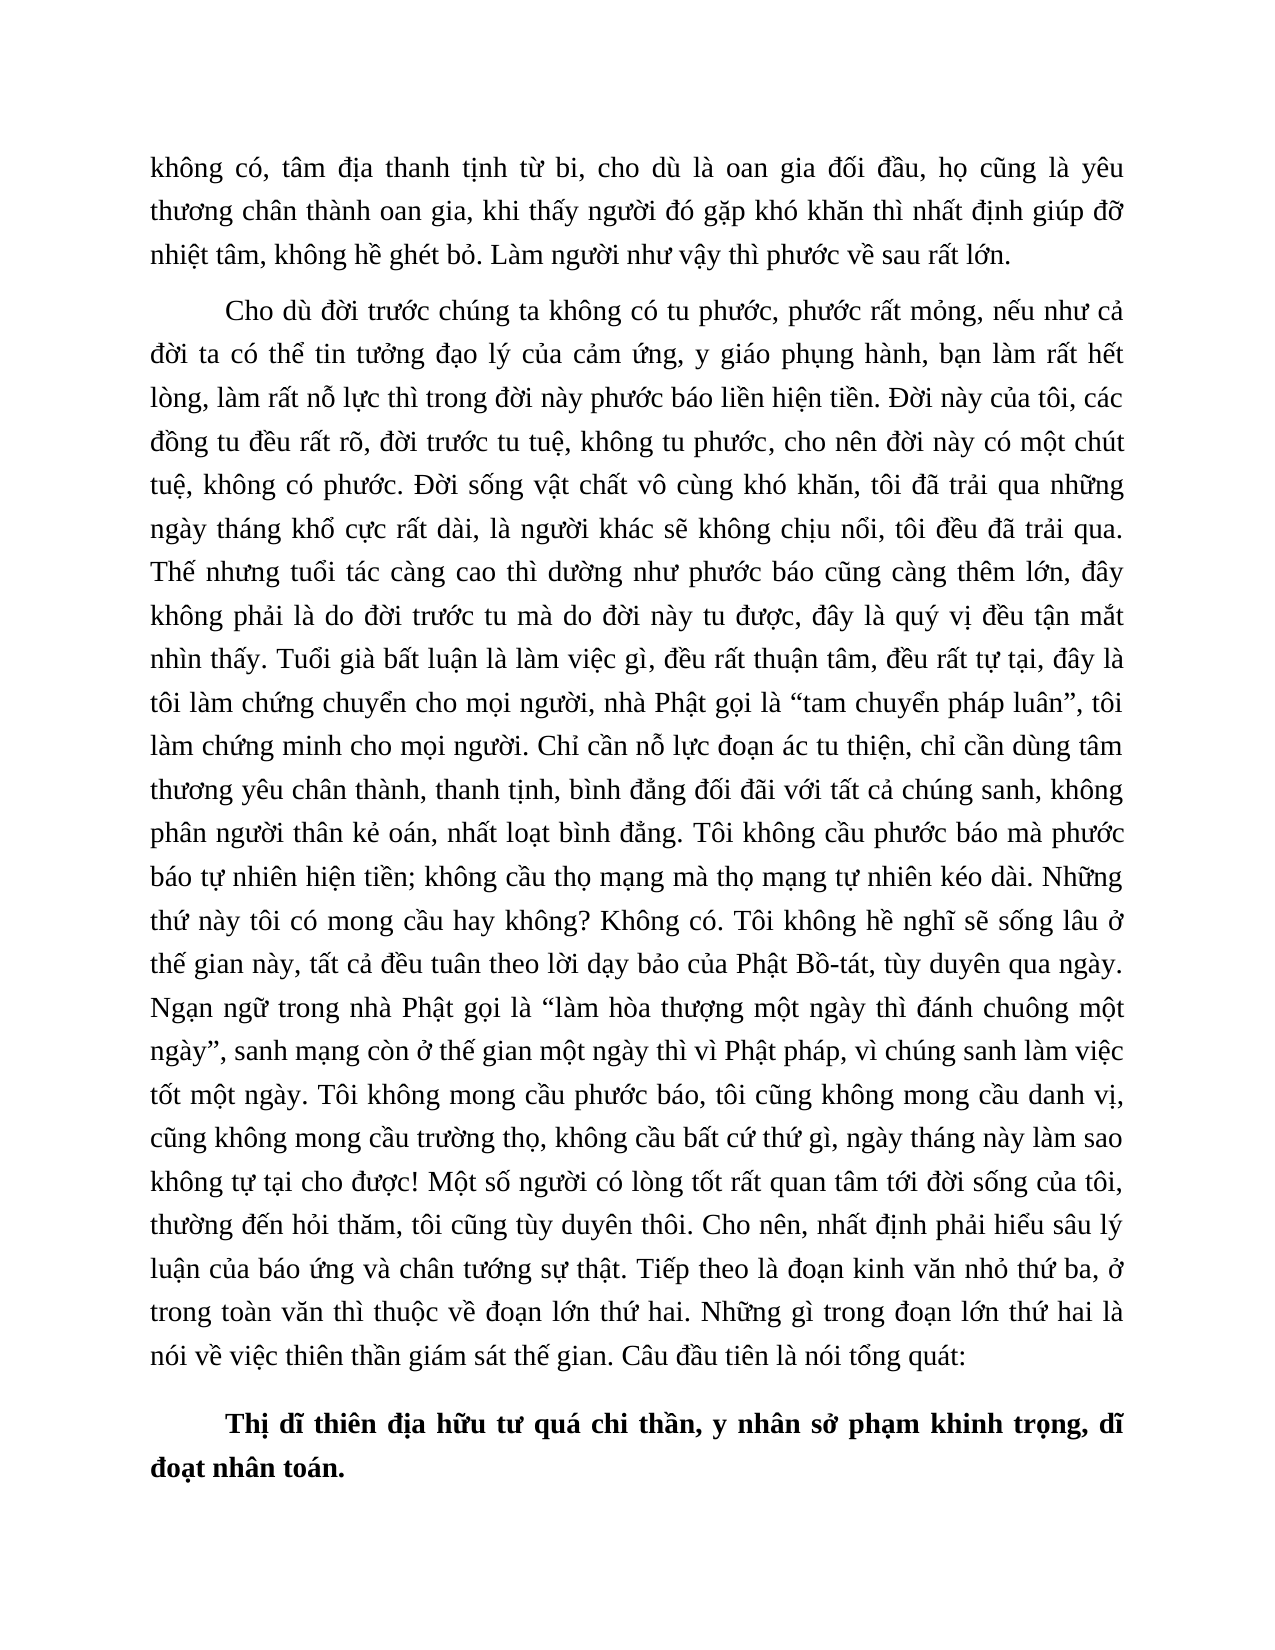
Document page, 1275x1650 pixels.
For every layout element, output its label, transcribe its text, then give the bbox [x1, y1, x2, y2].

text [150, 150, 1125, 271]
text Thị dĩ thiên địa hữu tư quá chi thần, y nhân sở phạm khinh trọng, dĩ đoạt nhân toán. [150, 1407, 1125, 1484]
text Cho dù đời trước chúng ta không có tu phước, phước rất mỏng, nếu như cả đời ta có thể tin tưởng đạo lý của cảm ứng, y giáo phụng hành, bạn làm rất hết lòng, làm rất nỗ lực thì trong đời này phước báo liền hiện tiền. Đời này của tôi, các đồng tu đều rất rõ, đời trước tu tuệ, không tu phước, cho nên đời này có một chút tuệ, không có phước. Đời sống vật chất vô cùng khó khăn, tôi đã trải qua những ngày tháng khổ cực rất dài, là người khác sẽ không chịu nổi, tôi đều đã trải qua. Thế nhưng tuổi tác càng cao thì dường như phước báo cũng càng thêm lớn, đây không phải là do đời trước tu mà do đời này tu được, đây là quý vị đều tận mắt nhìn thấy. Tuổi già bất luận là làm việc gì, đều rất thuận tâm, đều rất tự tại, đây là tôi làm chứng chuyển cho mọi người, nhà Phật gọi là “tam chuyển pháp luân”, tôi làm chứng minh cho mọi người. Chỉ cần nỗ lực đoạn ác tu thiện, chỉ cần dùng tâm thương yêu chân thành, thanh tịnh, bình đẳng đối đãi với tất cả chúng sanh, không phân người thân kẻ oán, nhất loạt bình đẳng. Tôi không cầu phước báo mà phước báo tự nhiên hiện tiền; không cầu thọ mạng mà thọ mạng tự nhiên kéo dài. Những thứ này tôi có mong cầu hay không? Không có. Tôi không hề nghĩ sẽ sống lâu ở thế gian này, tất cả đều tuân theo lời dạy bảo của Phật Bồ-tát, tùy duyên qua ngày. Ngạn ngữ trong nhà Phật gọi là “làm hòa thượng một ngày thì đánh chuông một ngày”, sanh mạng còn ở thế gian một ngày thì vì Phật pháp, vì chúng sanh làm việc tốt một ngày. Tôi không mong cầu phước báo, tôi cũng không mong cầu danh vị, cũng không mong cầu trường thọ, không cầu bất cứ thứ gì, ngày tháng này làm sao không tự tại cho được! Một số người có lòng tốt rất quan tâm tới đời sống của tôi, thường đến hỏi thăm, tôi cũng tùy duyên thôi. Cho nên, nhất định phải hiểu sâu lý luận của báo ứng và chân tướng sự thật. Tiếp theo là đoạn kinh văn nhỏ thứ ba, ở trong toàn văn thì thuộc về đoạn lớn thứ hai. Những gì trong đoạn lớn thứ hai là nói về việc thiên thần giám sát thế gian. Câu đầu tiên là nói tổng quát: [150, 293, 1125, 1372]
